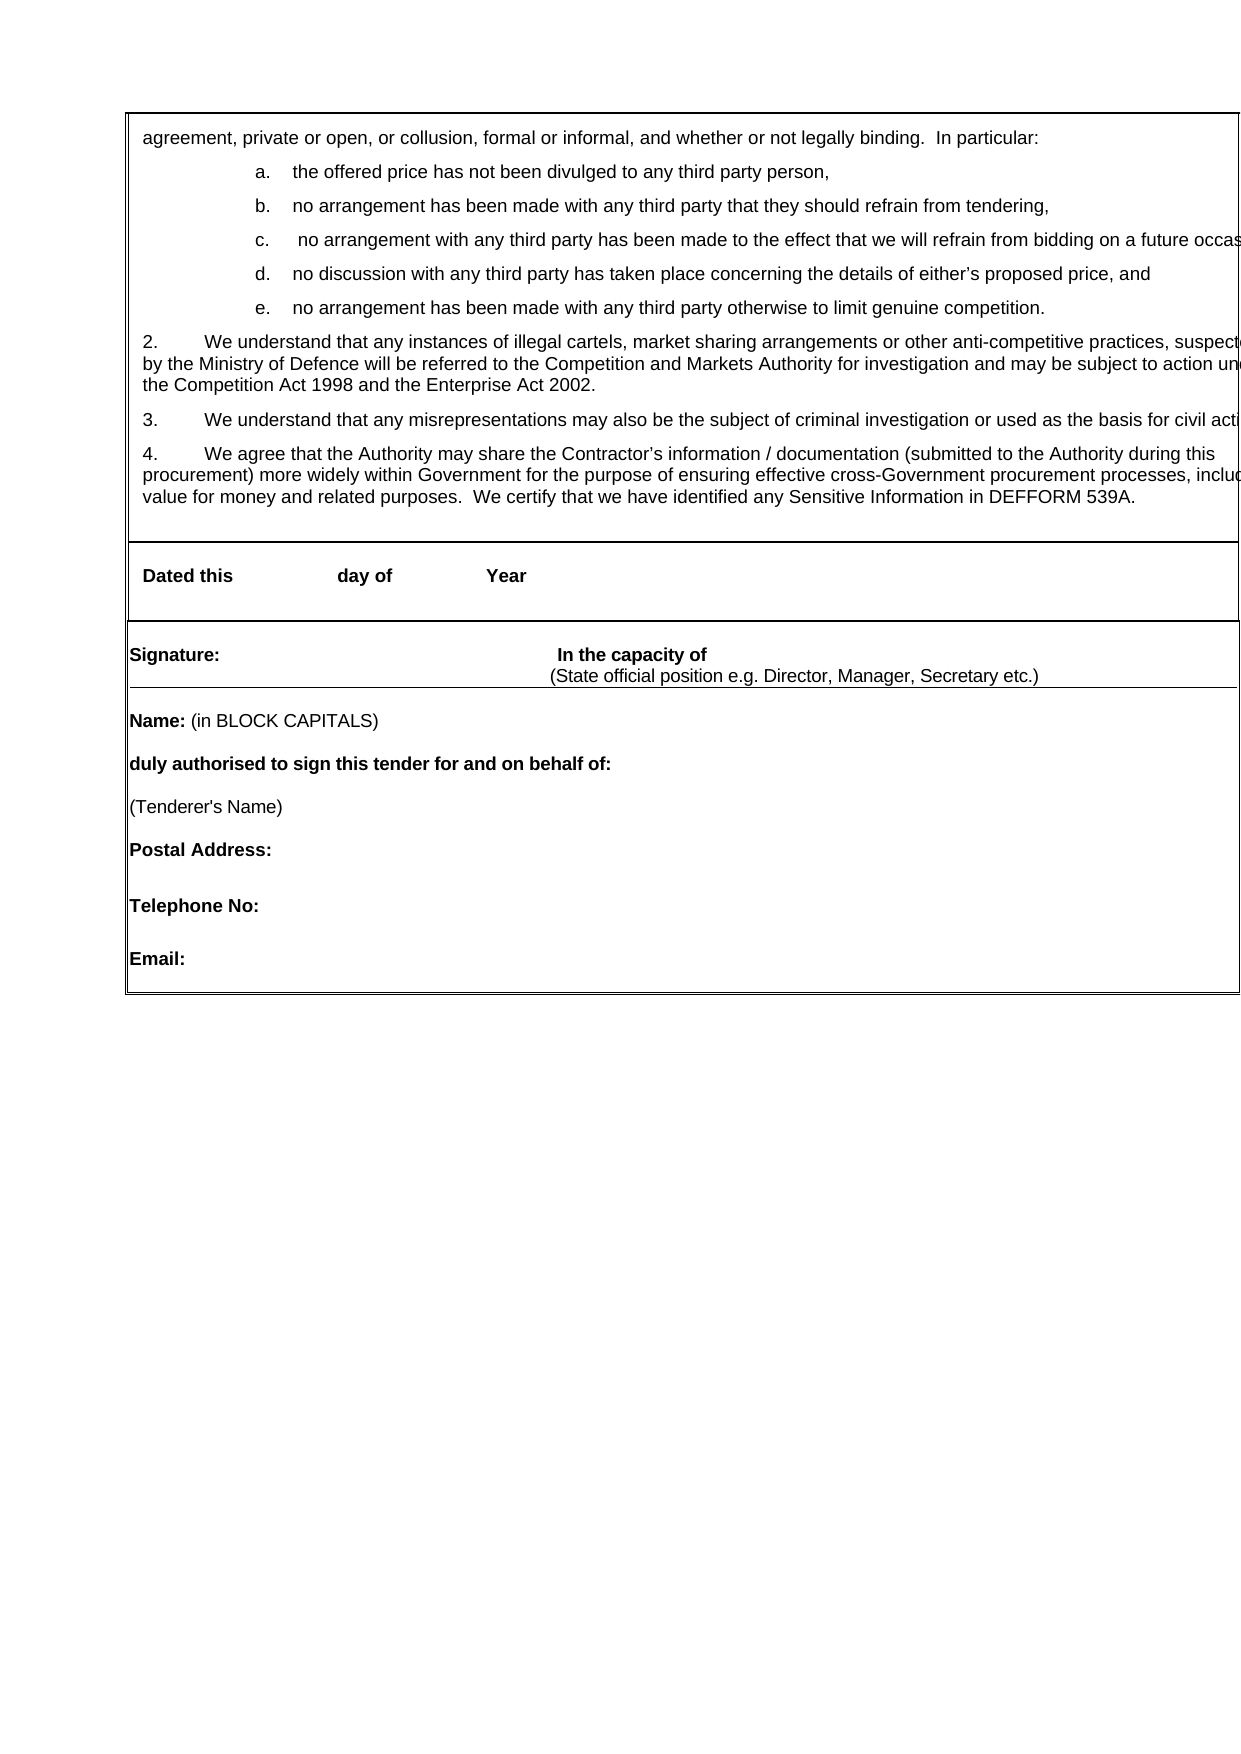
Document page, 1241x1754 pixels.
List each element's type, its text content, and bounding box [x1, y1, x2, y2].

table_cell Name: (in BLOCK CAPITALS) duly authorised to sign this tender for and on behalf of: (Tenderer's Name) Postal Address: Telephone No: Email: [128, 687, 1239, 992]
table_cell Dated this day of Year [129, 543, 1238, 620]
table_cell Signature: In the capacity of (State official position e.g. Director, Manager, Secretary etc.) [128, 622, 1239, 687]
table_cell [129, 114, 1238, 541]
